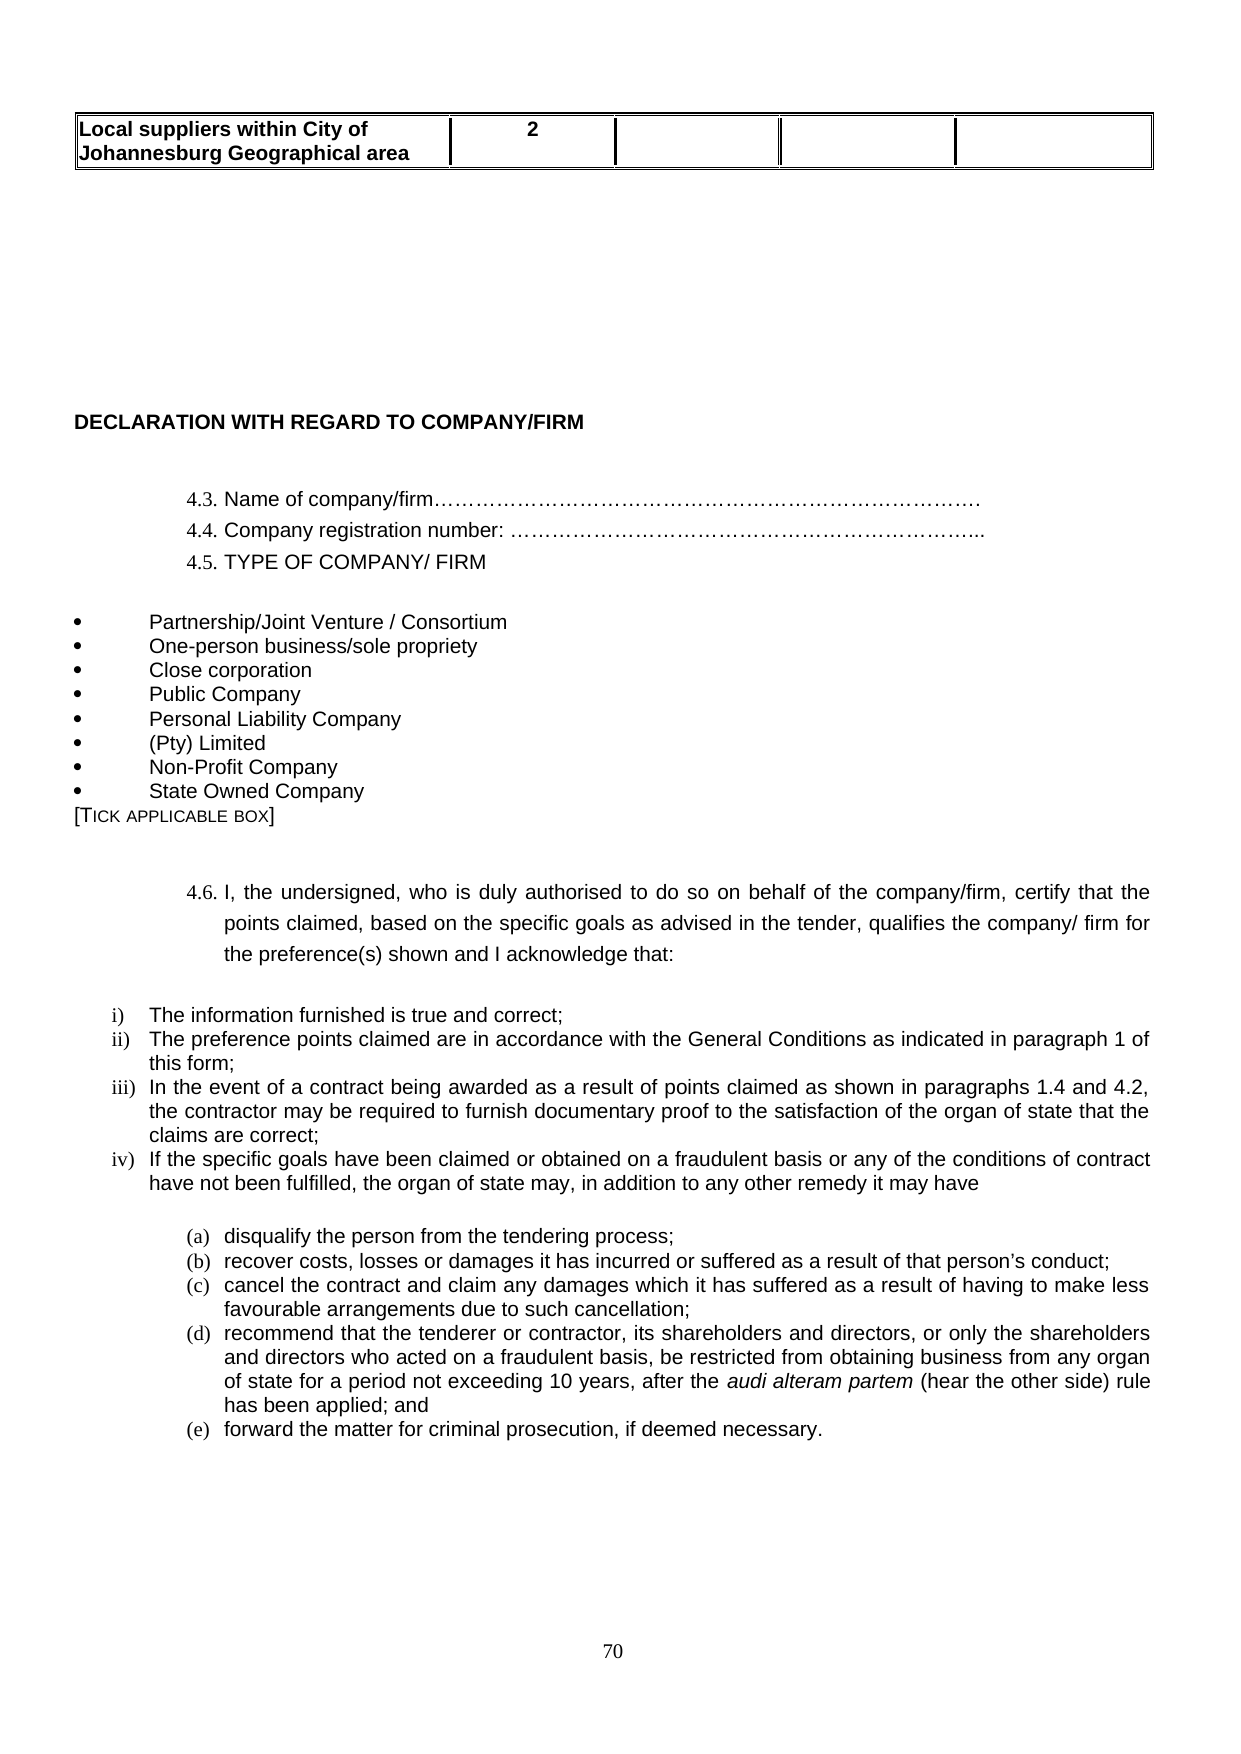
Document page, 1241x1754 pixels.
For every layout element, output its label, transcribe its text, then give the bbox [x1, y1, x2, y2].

list Company registration number: …………………………………………………………... [186, 518, 1152, 542]
table_cell [615, 114, 780, 166]
text  Partnership/Joint Venture / Consortium [74, 610, 1152, 634]
list Name of company/firm……………………………………………………………………. [186, 487, 1152, 511]
text  Public Company [74, 682, 1152, 706]
text  Close corporation [74, 658, 1152, 682]
text  Personal Liability Company [74, 706, 1152, 730]
list recover costs, losses or damages it has incurred or suffered as a result of that person’s conduct; [186, 1248, 1152, 1273]
text  State Owned Company [74, 778, 1152, 803]
list The preference points claimed are in accordance with the General Conditions as indicated in paragraph 1 of this form; [111, 1027, 1152, 1075]
list TYPE OF COMPANY/ FIRM [186, 549, 1152, 574]
text DECLARATION WITH REGARD TO COMPANY/FIRM [74, 410, 1152, 434]
list forward the matter for criminal prosecution, if deemed necessary. [186, 1417, 1152, 1441]
text  Non-Profit Company [74, 754, 1152, 778]
list recommend that the tenderer or contractor, its shareholders and directors, or only the shareholders and directors who acted on a fraudulent basis, be restricted from obtaining business from any organ of state for a period not exceeding 10 years, after the audi alteram partem (hear the other side) rule has been applied; and [186, 1321, 1152, 1417]
table_cell [955, 116, 1151, 166]
list In the event of a contract being awarded as a result of points claimed as shown in paragraphs 1.4 and 4.2, the contractor may be required to furnish documentary proof to the satisfaction of the organ of state that the claims are correct; [111, 1075, 1152, 1147]
text [Tick applicable box] [74, 803, 1152, 827]
list I, the undersigned, who is duly authorised to do so on behalf of the company/firm, certify that the points claimed, based on the specific goals as advised in the tender, qualifies the company/ firm for the preference(s) shown and I acknowledge that: [186, 880, 1152, 966]
list disqualify the person from the tendering process; [186, 1224, 1152, 1248]
text  (Pty) Limited [74, 730, 1152, 754]
table_cell Local suppliers within City of Johannesburg Geographical area [78, 114, 450, 166]
table_cell [780, 114, 955, 166]
table_cell 2 [450, 114, 615, 166]
list If the specific goals have been claimed or obtained on a fraudulent basis or any of the conditions of contract have not been fulfilled, the organ of state may, in addition to any other remedy it may have [111, 1147, 1152, 1195]
list The information furnished is true and correct; [111, 1003, 1152, 1027]
list cancel the contract and claim any damages which it has suffered as a result of having to make less favourable arrangements due to such cancellation; [186, 1273, 1152, 1321]
text  One-person business/sole propriety [74, 634, 1152, 658]
